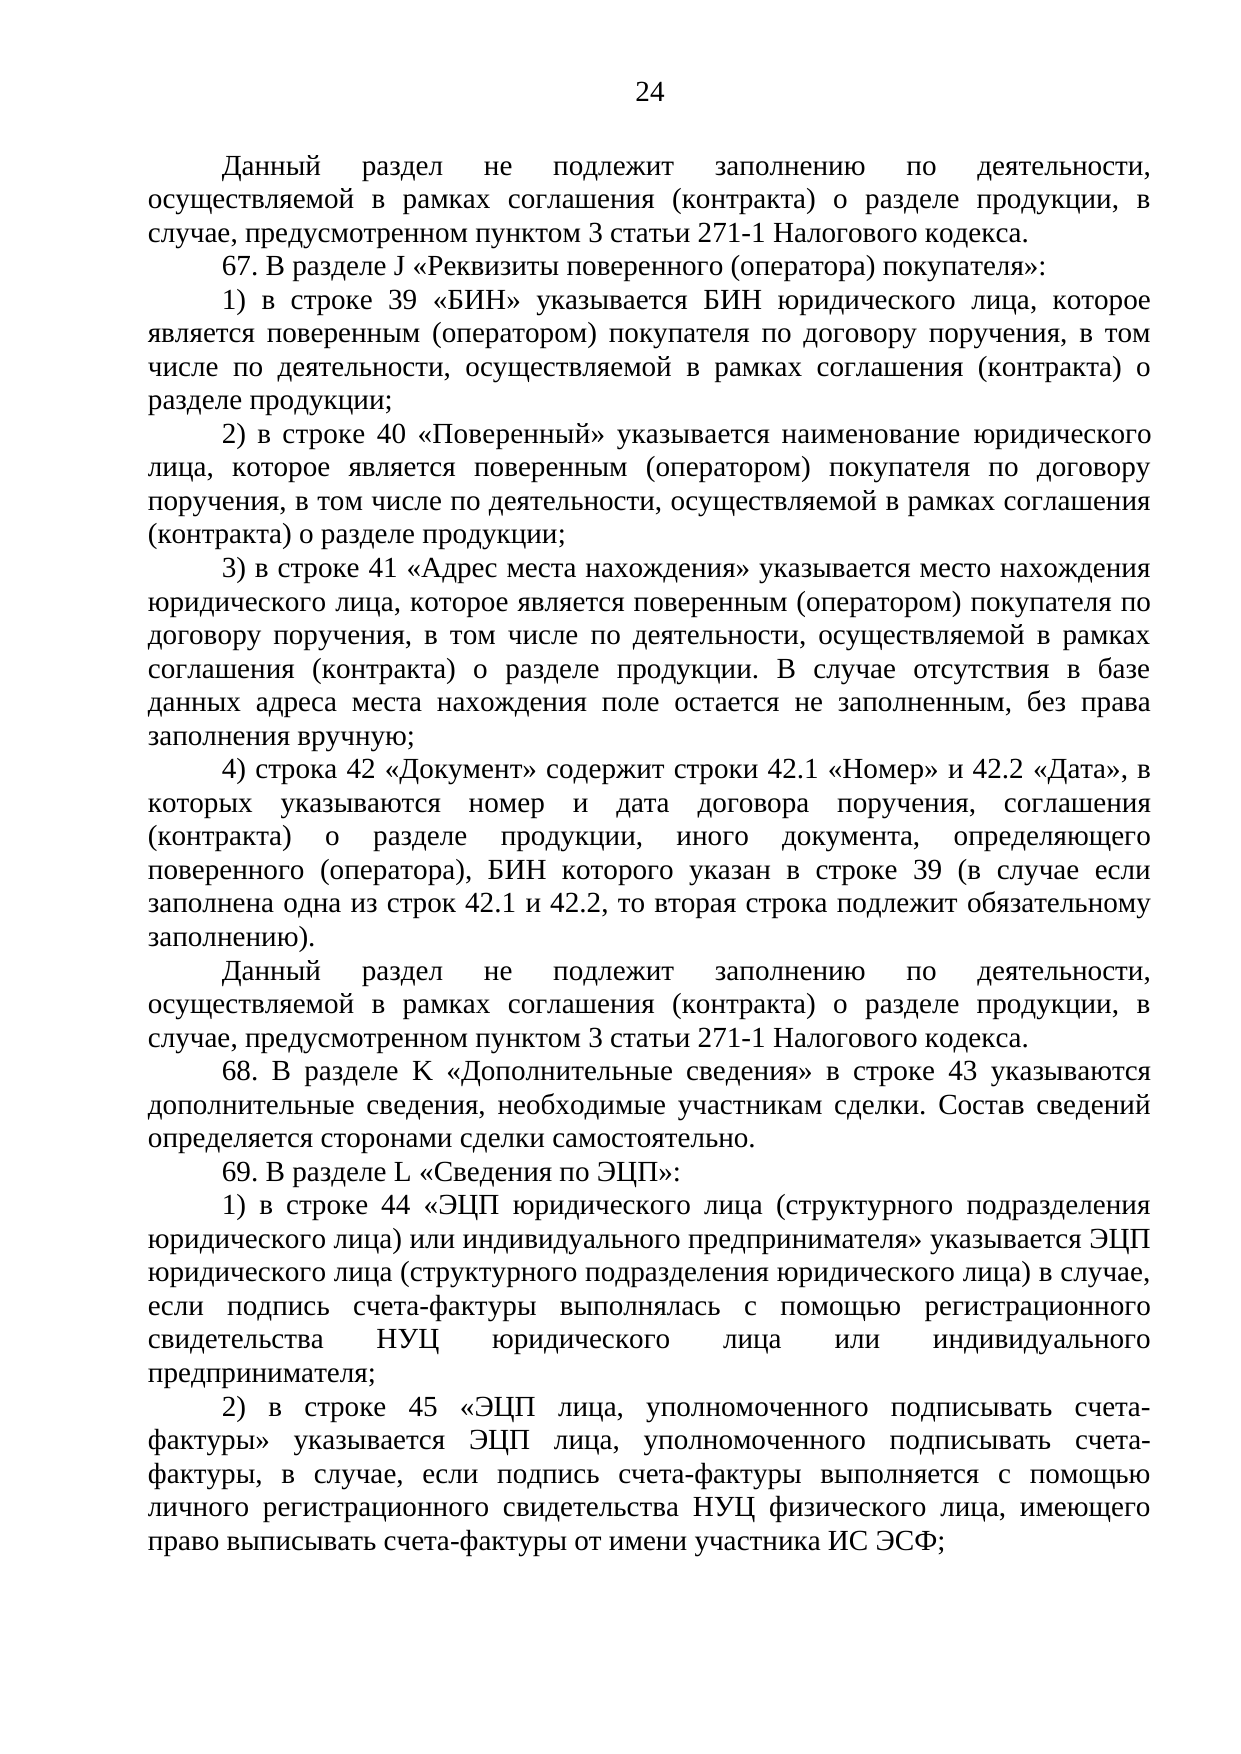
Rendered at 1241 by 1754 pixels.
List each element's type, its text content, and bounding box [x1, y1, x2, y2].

text 69. В разделе L «Сведения по ЭЦП»: [148, 1154, 1152, 1187]
text 2) в строке 45 «ЭЦП лица, уполномоченного подписывать счета-фактуры» указывается ЭЦП лица, уполномоченного подписывать счета-фактуры, в случае, если подпись счета-фактуры выполняется с помощью личного регистрационного свидетельства НУЦ физического лица, имеющего право выписывать счета-фактуры от имени участника ИС ЭСФ; [148, 1389, 1152, 1556]
text 2) в строке 40 «Поверенный» указывается наименование юридического лица, которое является поверенным (оператором) покупателя по договору поручения, в том числе по деятельности, осуществляемой в рамках соглашения (контракта) о разделе продукции; [148, 416, 1152, 550]
text 68. В разделе K «Дополнительные сведения» в строке 43 указываются дополнительные сведения, необходимые участникам сделки. Состав сведений определяется сторонами сделки самостоятельно. [148, 1053, 1152, 1154]
text 1) в строке 44 «ЭЦП юридического лица (структурного подразделения юридического лица) или индивидуального предпринимателя» указывается ЭЦП юридического лица (структурного подразделения юридического лица) в случае, если подпись счета-фактуры выполнялась с помощью регистрационного свидетельства НУЦ юридического лица или индивидуального предпринимателя; [148, 1187, 1152, 1389]
text 67. В разделе J «Реквизиты поверенного (оператора) покупателя»: [148, 248, 1152, 282]
text 4) строка 42 «Документ» содержит строки 42.1 «Номер» и 42.2 «Дата», в которых указываются номер и дата договора поручения, соглашения (контракта) о разделе продукции, иного документа, определяющего поверенного (оператора), БИН которого указан в строке 39 (в случае если заполнена одна из строк 42.1 и 42.2, то вторая строка подлежит обязательному заполнению). [148, 751, 1152, 953]
text Данный раздел не подлежит заполнению по деятельности, осуществляемой в рамках соглашения (контракта) о разделе продукции, в случае, предусмотренном пунктом 3 статьи 271-1 Налогового кодекса. [148, 953, 1152, 1053]
text Данный раздел не подлежит заполнению по деятельности, осуществляемой в рамках соглашения (контракта) о разделе продукции, в случае, предусмотренном пунктом 3 статьи 271-1 Налогового кодекса. [148, 148, 1152, 248]
text 3) в строке 41 «Адрес места нахождения» указывается место нахождения юридического лица, которое является поверенным (оператором) покупателя по договору поручения, в том числе по деятельности, осуществляемой в рамках соглашения (контракта) о разделе продукции. В случае отсутствия в базе данных адреса места нахождения поле остается не заполненным, без права заполнения вручную; [148, 550, 1152, 751]
text 1) в строке 39 «БИН» указывается БИН юридического лица, которое является поверенным (оператором) покупателя по договору поручения, в том числе по деятельности, осуществляемой в рамках соглашения (контракта) о разделе продукции; [148, 282, 1152, 416]
